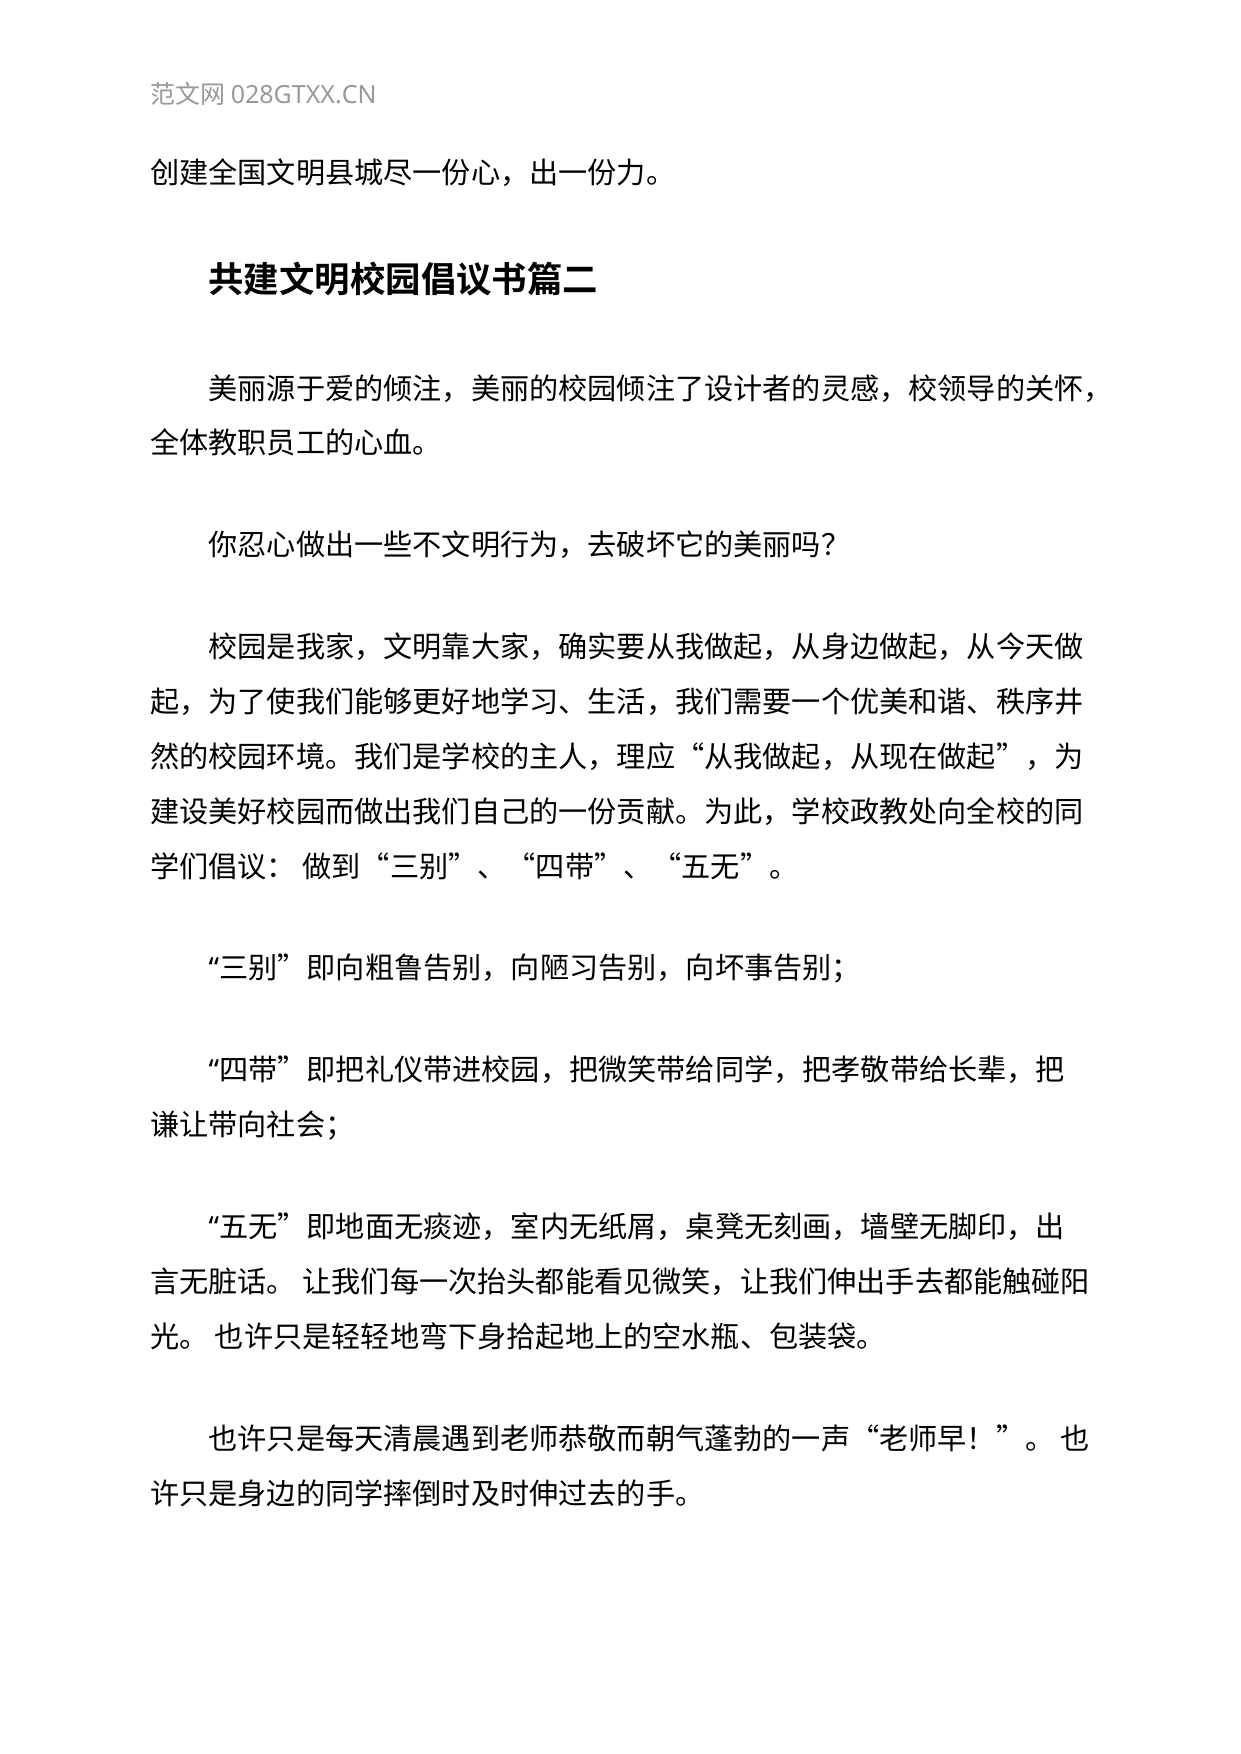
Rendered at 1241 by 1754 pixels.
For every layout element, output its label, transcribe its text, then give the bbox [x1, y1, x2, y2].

text “五无”即地面无痰迹，室内无纸屑，桌凳无刻画，墙壁无脚印，出言无脏话。 让我们每一次抬头都能看见微笑，让我们伸出手去都能触碰阳光。 也许只是轻轻地弯下身拾起地上的空水瓶、包装袋。 [150, 1204, 1090, 1356]
text 美丽源于爱的倾注，美丽的校园倾注了设计者的灵感，校领导的关怀，全体教职员工的心血。 [150, 365, 1090, 462]
text 你忍心做出一些不文明行为，去破坏它的美丽吗？ [150, 522, 1090, 564]
text “三别”即向粗鲁告别，向陋习告别，向坏事告别； [150, 945, 1090, 987]
text “四带”即把礼仪带进校园，把微笑带给同学，把孝敬带给长辈，把谦让带向社会； [150, 1047, 1090, 1144]
text 也许只是每天清晨遇到老师恭敬而朝气蓬勃的一声“老师早！”。 也许只是身边的同学摔倒时及时伸过去的手。 [150, 1415, 1090, 1513]
text 校园是我家，文明靠大家，确实要从我做起，从身边做起，从今天做起，为了使我们能够更好地学习、生活，我们需要一个优美和谐、秩序井然的校园环境。我们是学校的主人，理应“从我做起，从现在做起”，为建设美好校园而做出我们自己的一份贡献。为此，学校政教处向全校的同学们倡议： 做到“三别”、“四带”、“五无”。 [150, 624, 1090, 886]
text 共建文明校园倡议书篇二 [150, 252, 1090, 303]
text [150, 150, 1090, 192]
